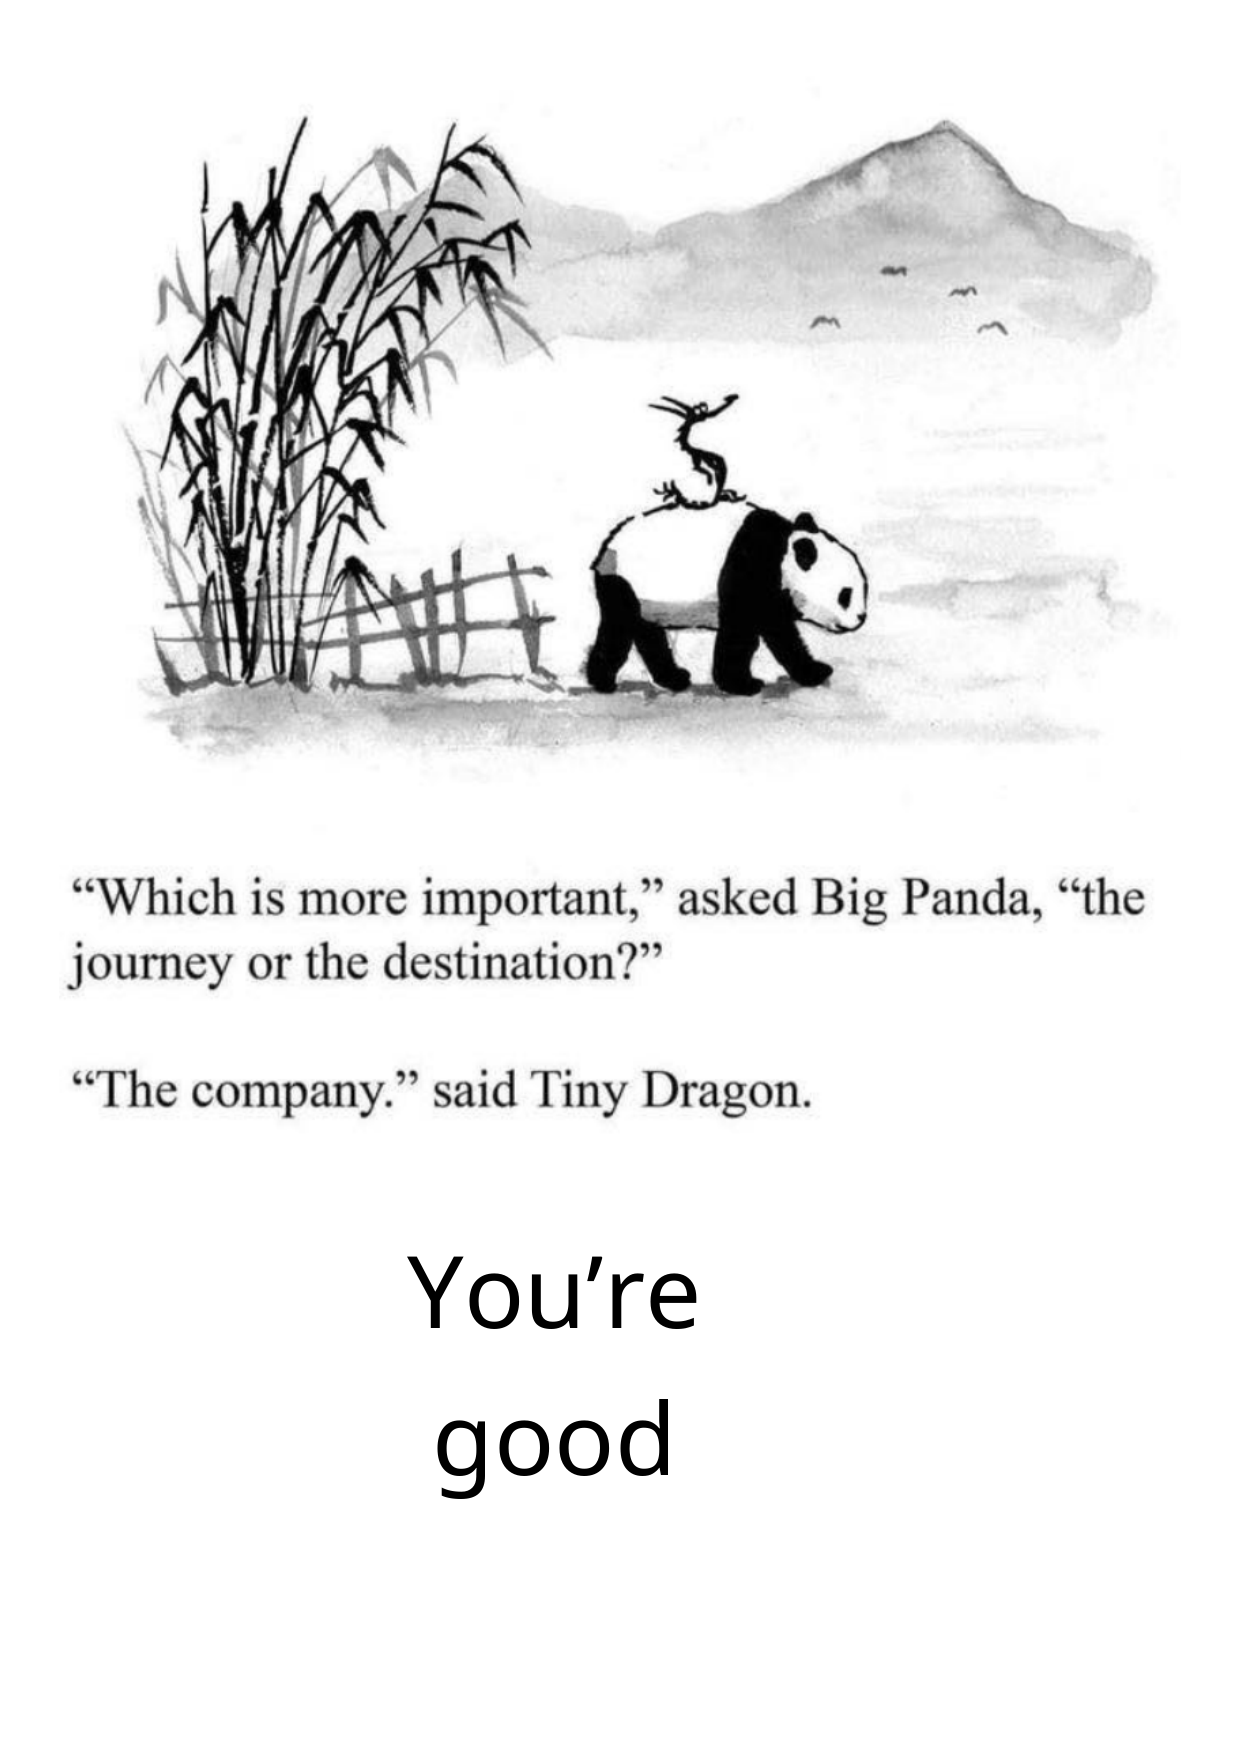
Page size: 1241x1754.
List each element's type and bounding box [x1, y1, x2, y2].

picture [59, 59, 1182, 1146]
